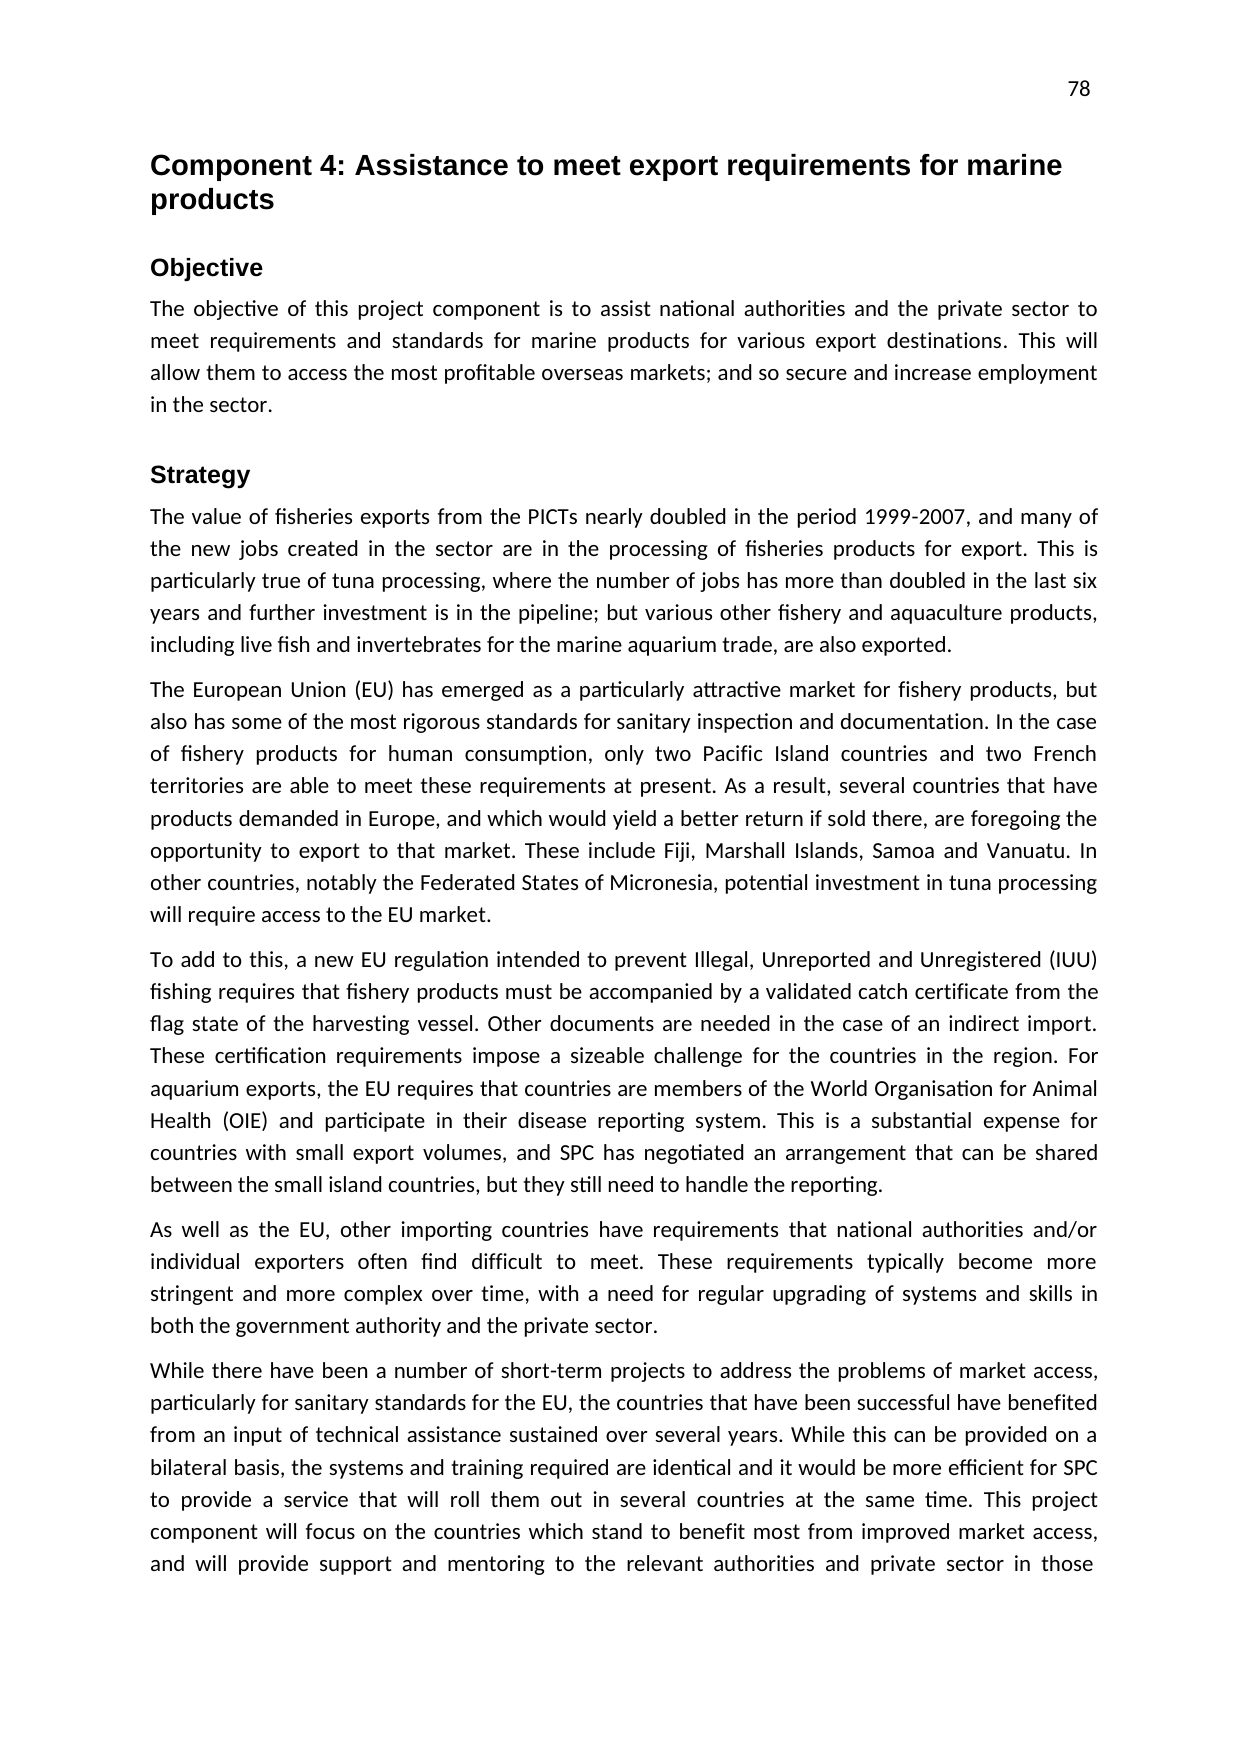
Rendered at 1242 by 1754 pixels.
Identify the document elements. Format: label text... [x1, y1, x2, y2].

text The European Union (EU) has emerged as a particularly attractive market for fishery products, but also has some of the most rigorous standards for sanitary inspection and documentation. In the case of fishery products for human consumption, only two Pacific Island countries and two French territories are able to meet these requirements at present. As a result, several countries that have products demanded in Europe, and which would yield a better return if sold there, are foregoing the opportunity to export to that market. These include Fiji, Marshall Islands, Samoa and Vanuatu. In other countries, notably the Federated States of Micronesia, potential investment in tuna processing will require access to the EU market. [150, 675, 1098, 928]
text Component 4: Assistance to meet export requirements for marine products [150, 148, 1069, 216]
text The value of fisheries exports from the PICTs nearly doubled in the period 1999-2007, and many of the new jobs created in the sector are in the processing of fisheries products for export. This is particularly true of tuna processing, where the number of jobs has more than doubled in the last six years and further investment is in the pipeline; but various other fishery and aquaculture products, including live fish and invertebrates for the marine aquarium trade, are also exported. [150, 502, 1098, 658]
text The objective of this project component is to assist national authorities and the private sector to meet requirements and standards for marine products for various export destinations. This will allow them to access the most profitable overseas markets; and so secure and increase employment in the sector. [150, 294, 1098, 419]
text To add to this, a new EU regulation intended to prevent Illegal, Unreported and Unregistered (IUU) fishing requires that fishery products must be accompanied by a validated catch certificate from the flag state of the harvesting vessel. Other documents are needed in the case of an indirect import. These certification requirements impose a sizeable challenge for the countries in the region. For aquarium exports, the EU requires that countries are members of the World Organisation for Animal Health (OIE) and participate in their disease reporting system. This is a substantial expense for countries with small export volumes, and SPC has negotiated an arrangement that can be shared between the small island countries, but they still need to handle the reporting. [150, 945, 1098, 1198]
text As well as the EU, other importing countries have requirements that national authorities and/or individual exporters often find difficult to meet. These requirements typically become more stringent and more complex over time, with a need for regular upgrading of systems and skills in both the government authority and the private sector. [150, 1215, 1098, 1339]
text While there have been a number of short-term projects to address the problems of market access, particularly for sanitary standards for the EU, the countries that have been successful have benefited from an input of technical assistance sustained over several years. While this can be provided on a bilateral basis, the systems and training required are identical and it would be more efficient for SPC to provide a service that will roll them out in several countries at the same time. This project component will focus on the countries which stand to benefit most from improved market access, and will provide support and mentoring to the relevant authorities and private sector in those [150, 1356, 1098, 1577]
text Strategy [150, 460, 258, 489]
text Objective [150, 253, 269, 281]
